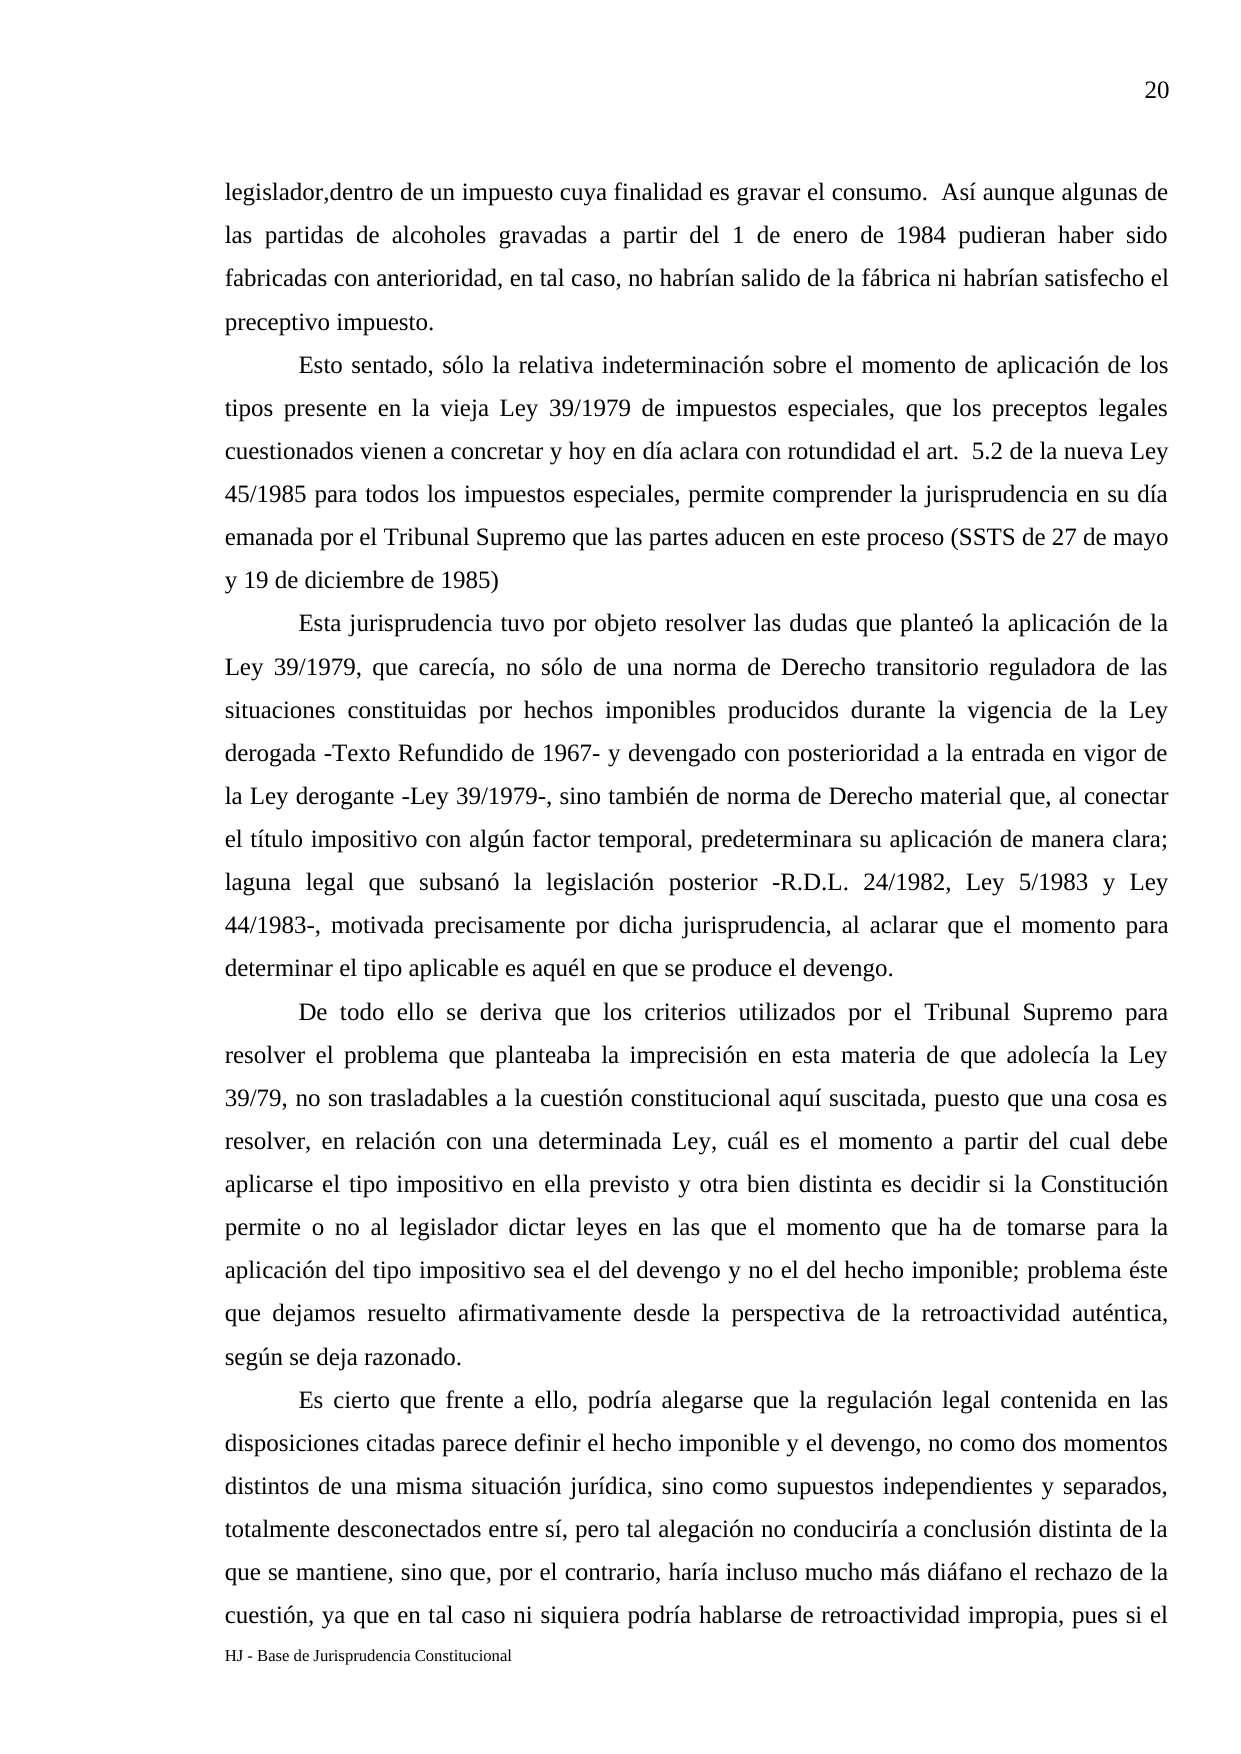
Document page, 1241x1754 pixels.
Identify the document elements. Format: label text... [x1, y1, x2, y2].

text De todo ello se deriva que los criterios utilizados por el Tribunal Supremo para resolver el problema que planteaba la imprecisión en esta materia de que adolecía la Ley 39/79, no son trasladables a la cuestión constitucional aquí suscitada, puesto que una cosa es resolver, en relación con una determinada Ley, cuál es el momento a partir del cual debe aplicarse el tipo impositivo en ella previsto y otra bien distinta es decidir si la Constitución permite o no al legislador dictar leyes en las que el momento que ha de tomarse para la aplicación del tipo impositivo sea el del devengo y no el del hecho imponible; problema éste que dejamos resuelto afirmativamente desde la perspectiva de la retroactividad auténtica, según se deja razonado. [224, 997, 1169, 1370]
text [224, 177, 1169, 335]
text Esta jurisprudencia tuvo por objeto resolver las dudas que planteó la aplicación de la Ley 39/1979, que carecía, no sólo de una norma de Derecho transitorio reguladora de las situaciones constituidas por hechos imponibles producidos durante la vigencia de la Ley derogada -Texto Refundido de 1967- y devengado con posterioridad a la entrada en vigor de la Ley derogante -Ley 39/1979-, sino también de norma de Derecho material que, al conectar el título impositivo con algún factor temporal, predeterminara su aplicación de manera clara; laguna legal que subsanó la legislación posterior -R.D.L. 24/1982, Ley 5/1983 y Ley 44/1983-, motivada precisamente por dicha jurisprudencia, al aclarar que el momento para determinar el tipo aplicable es aquél en que se produce el devengo. [224, 608, 1169, 982]
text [224, 1385, 1169, 1629]
text Esto sentado, sólo la relativa indeterminación sobre el momento de aplicación de los tipos presente en la vieja Ley 39/1979 de impuestos especiales, que los preceptos legales cuestionados vienen a concretar y hoy en día aclara con rotundidad el art. 5.2 de la nueva Ley 45/1985 para todos los impuestos especiales, permite comprender la jurisprudencia en su día emanada por el Tribunal Supremo que las partes aducen en este proceso (SSTS de 27 de mayo y 19 de diciembre de 1985) [224, 350, 1169, 594]
